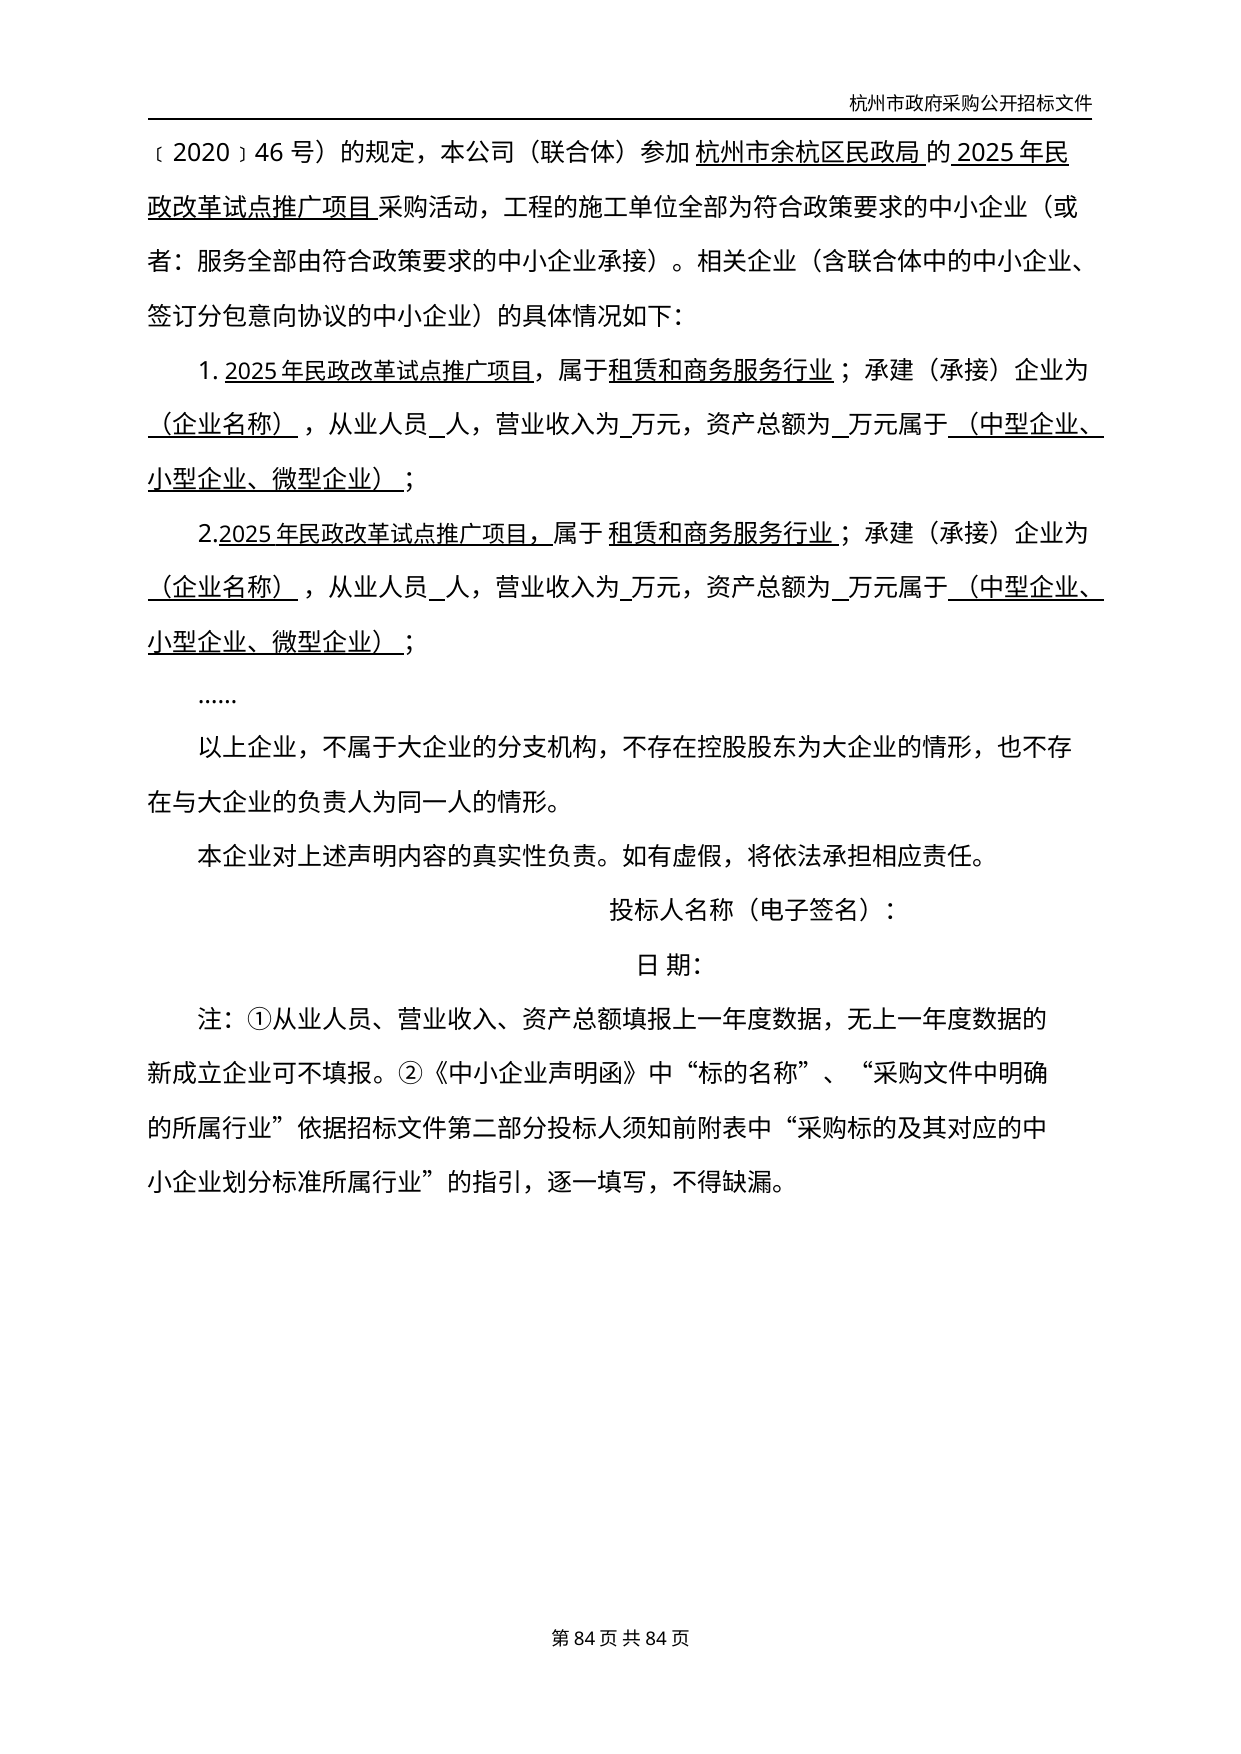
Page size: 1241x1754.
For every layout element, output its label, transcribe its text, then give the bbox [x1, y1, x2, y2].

text 投标人名称（电子签名）： [148, 891, 909, 927]
text 1. 2025年民政改革试点推广项目，属于租赁和商务服务行业 ；承建（承接）企业为 （企业名称） ，从业人员 人，营业收入为 万元，资产总额为 万元属于 （中型企业、小型企业、微型企业） ； [148, 350, 1092, 495]
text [148, 133, 1092, 332]
text 注：①从业人员、营业收入、资产总额填报上一年度数据，无上一年度数据的新成立企业可不填报。②《中小企业声明函》中“标的名称”、“采购文件中明确的所属行业”依据招标文件第二部分投标人须知前附表中“采购标的及其对应的中小企业划分标准所属行业”的指引，逐一填写，不得缺漏。 [148, 999, 1049, 1199]
text 日 期： [148, 945, 976, 981]
text 2.2025年民政改革试点推广项目，属于 租赁和商务服务行业 ；承建（承接）企业为 （企业名称） ，从业人员 人，营业收入为 万元，资产总额为 万元属于 （中型企业、小型企业、微型企业） ； [148, 513, 1092, 658]
text …… [148, 677, 1092, 711]
text 以上企业，不属于大企业的分支机构，不存在控股股东为大企业的情形，也不存在与大企业的负责人为同一人的情形。 [148, 728, 1092, 818]
text 本企业对上述声明内容的真实性负责。如有虚假，将依法承担相应责任。 [148, 836, 1092, 873]
